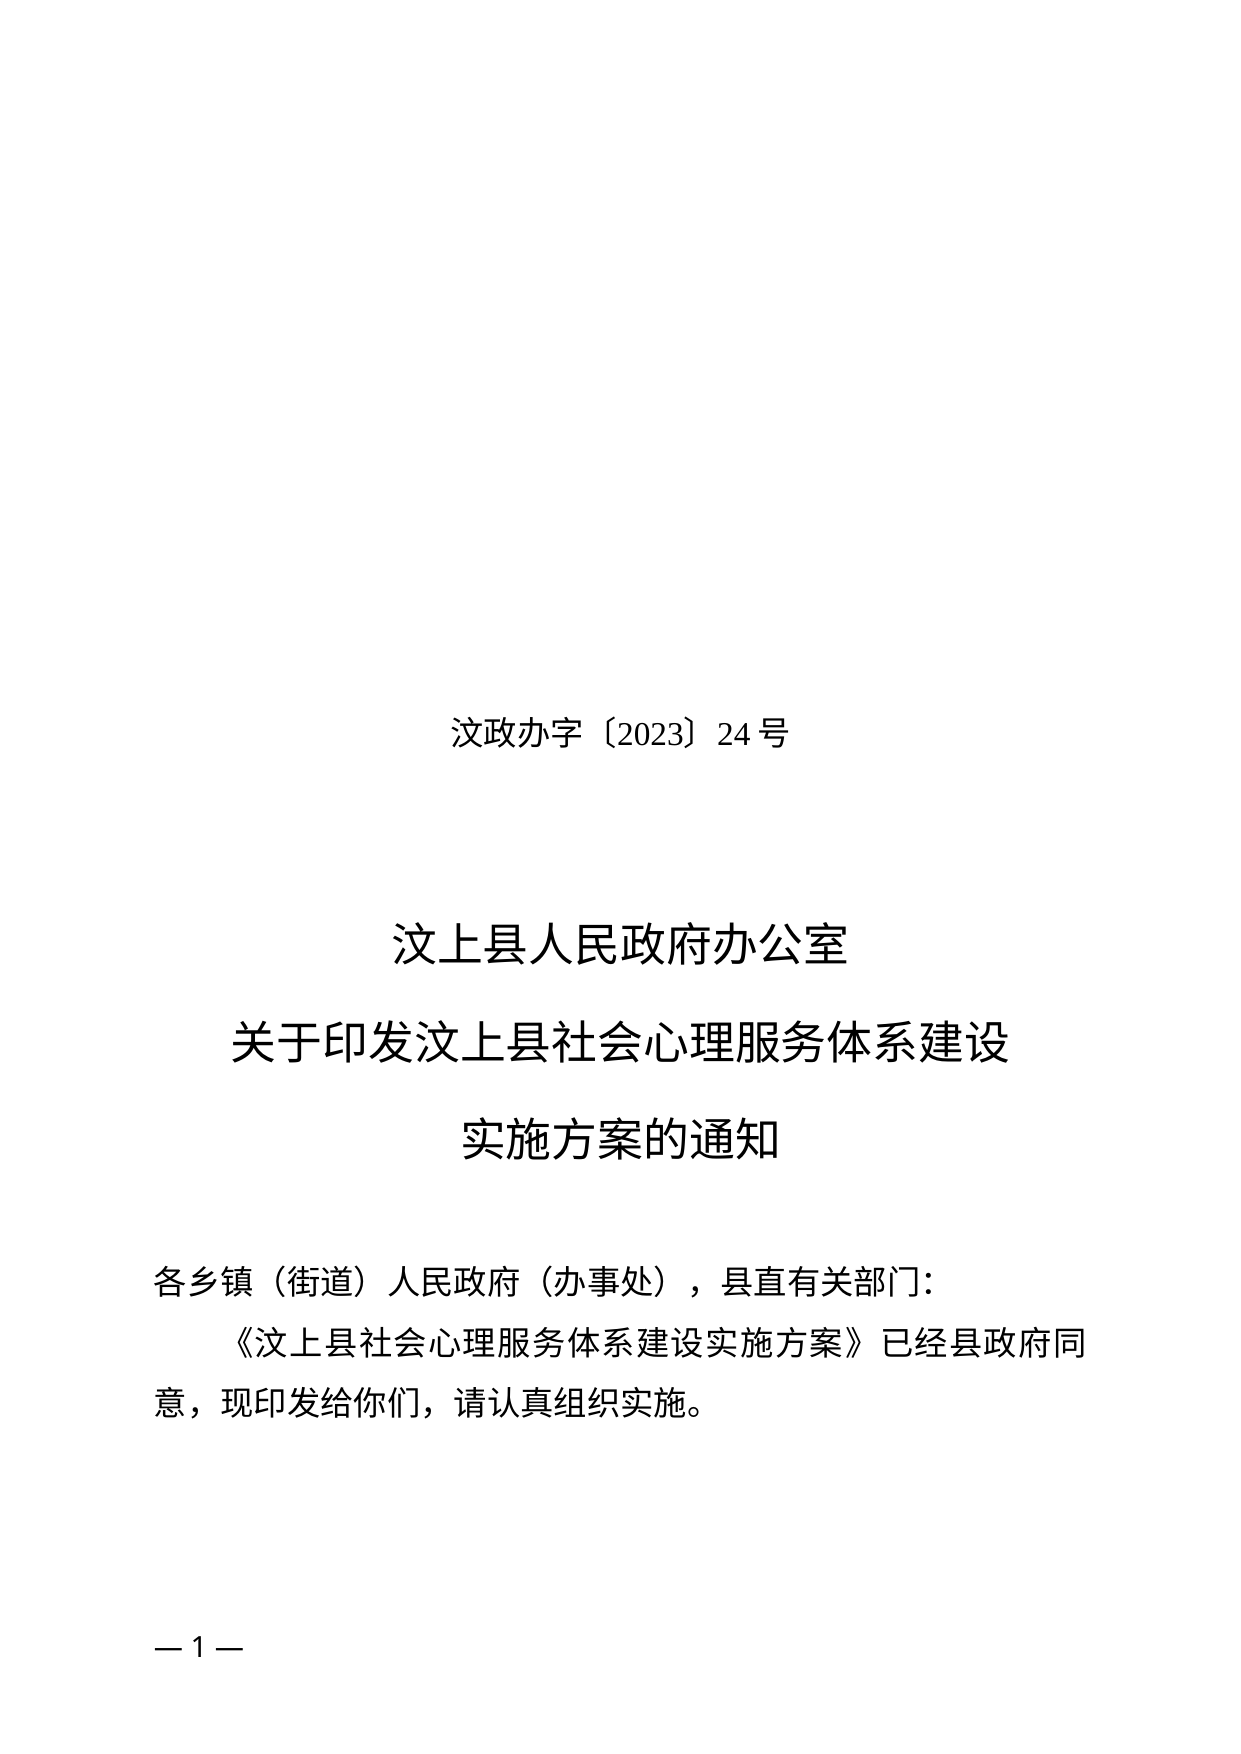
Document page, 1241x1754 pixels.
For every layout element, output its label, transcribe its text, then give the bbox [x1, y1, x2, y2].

subtitle 实施方案的通知 [153, 1088, 1087, 1186]
text 《汶上县社会心理服务体系建设实施方案》已经县政府同意，现印发给你们，请认真组织实施。 [153, 1307, 1087, 1427]
subtitle 汶上县人民政府办公室 [153, 893, 1087, 991]
text 汶政办字〔2023〕24号 [153, 698, 1087, 763]
subtitle 关于印发汶上县社会心理服务体系建设 [153, 991, 1087, 1088]
text 各乡镇（街道）人民政府（办事处），县直有关部门： [153, 1246, 1087, 1307]
